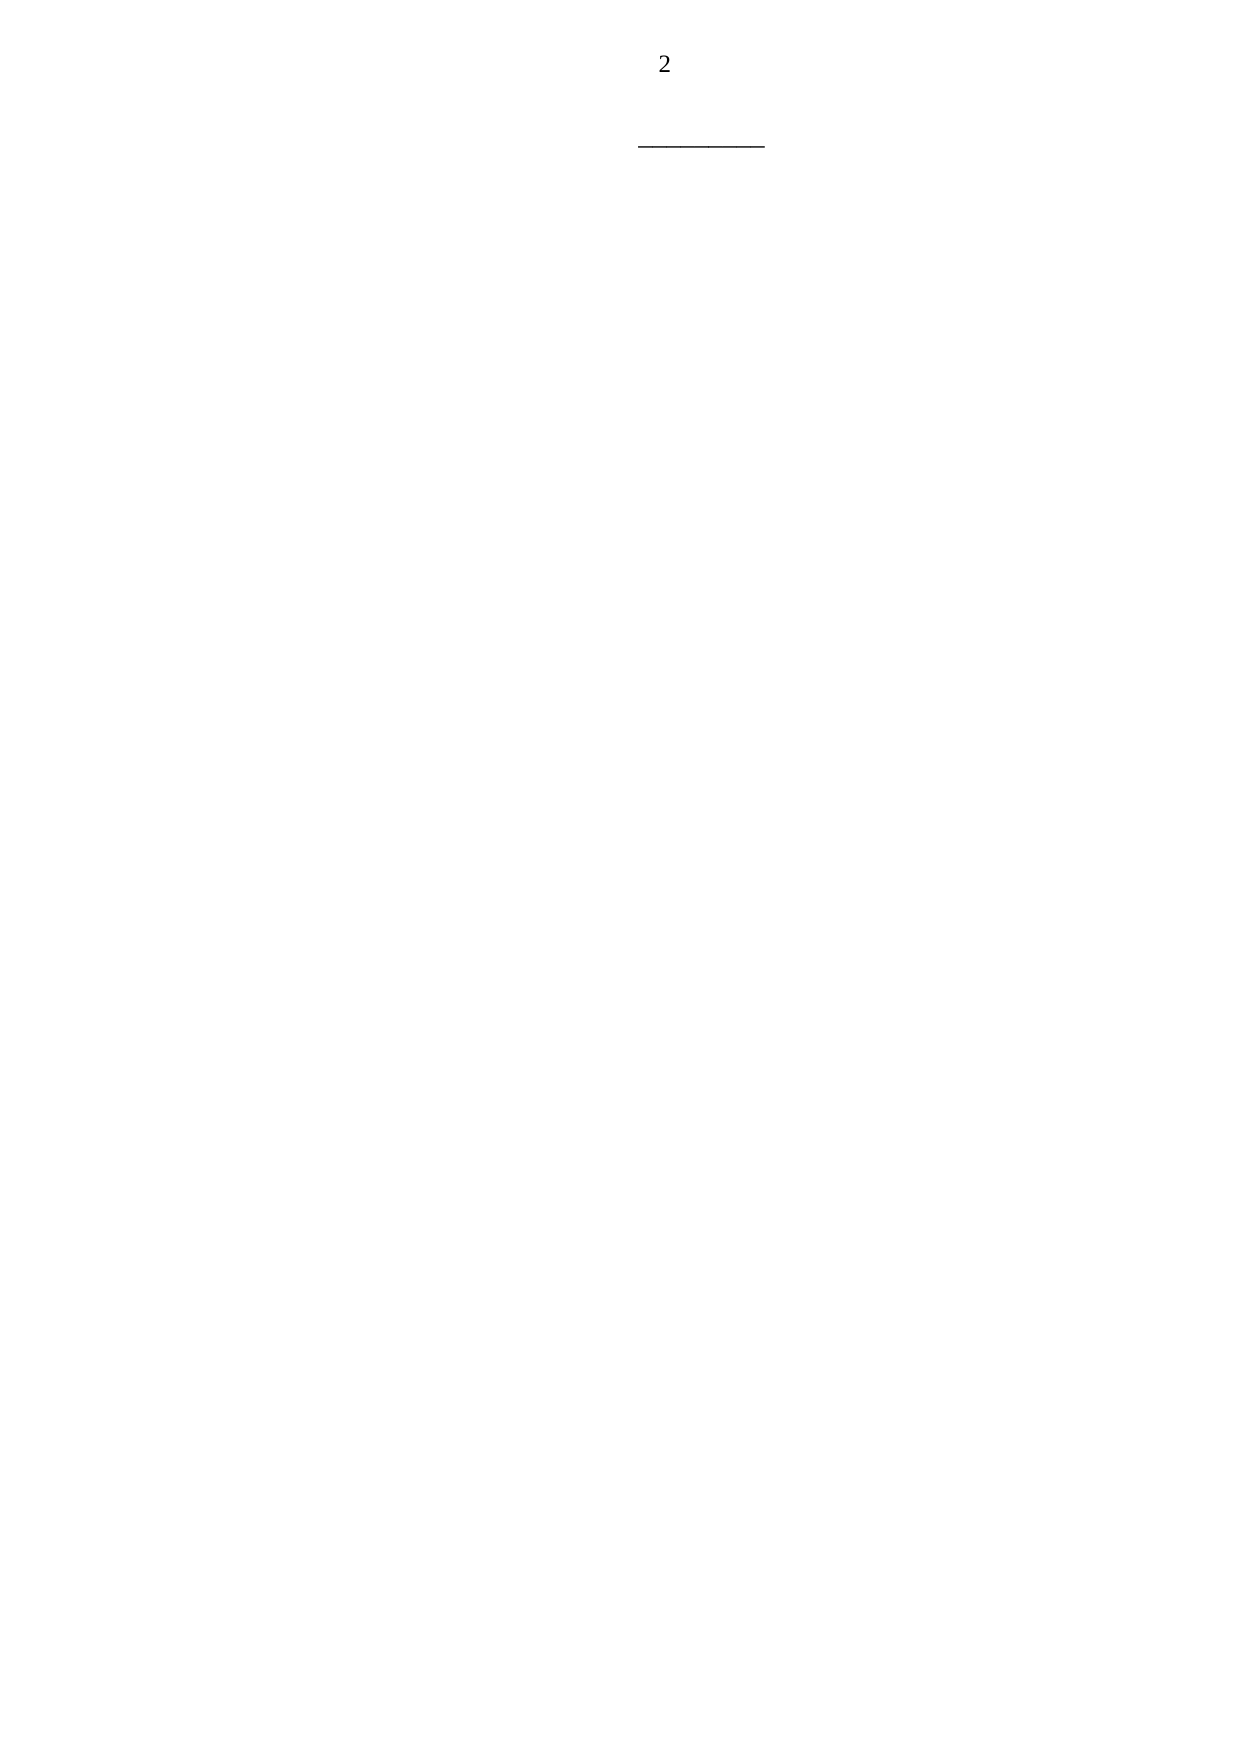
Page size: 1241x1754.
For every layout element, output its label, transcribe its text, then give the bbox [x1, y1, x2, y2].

text _________ [148, 118, 1181, 151]
